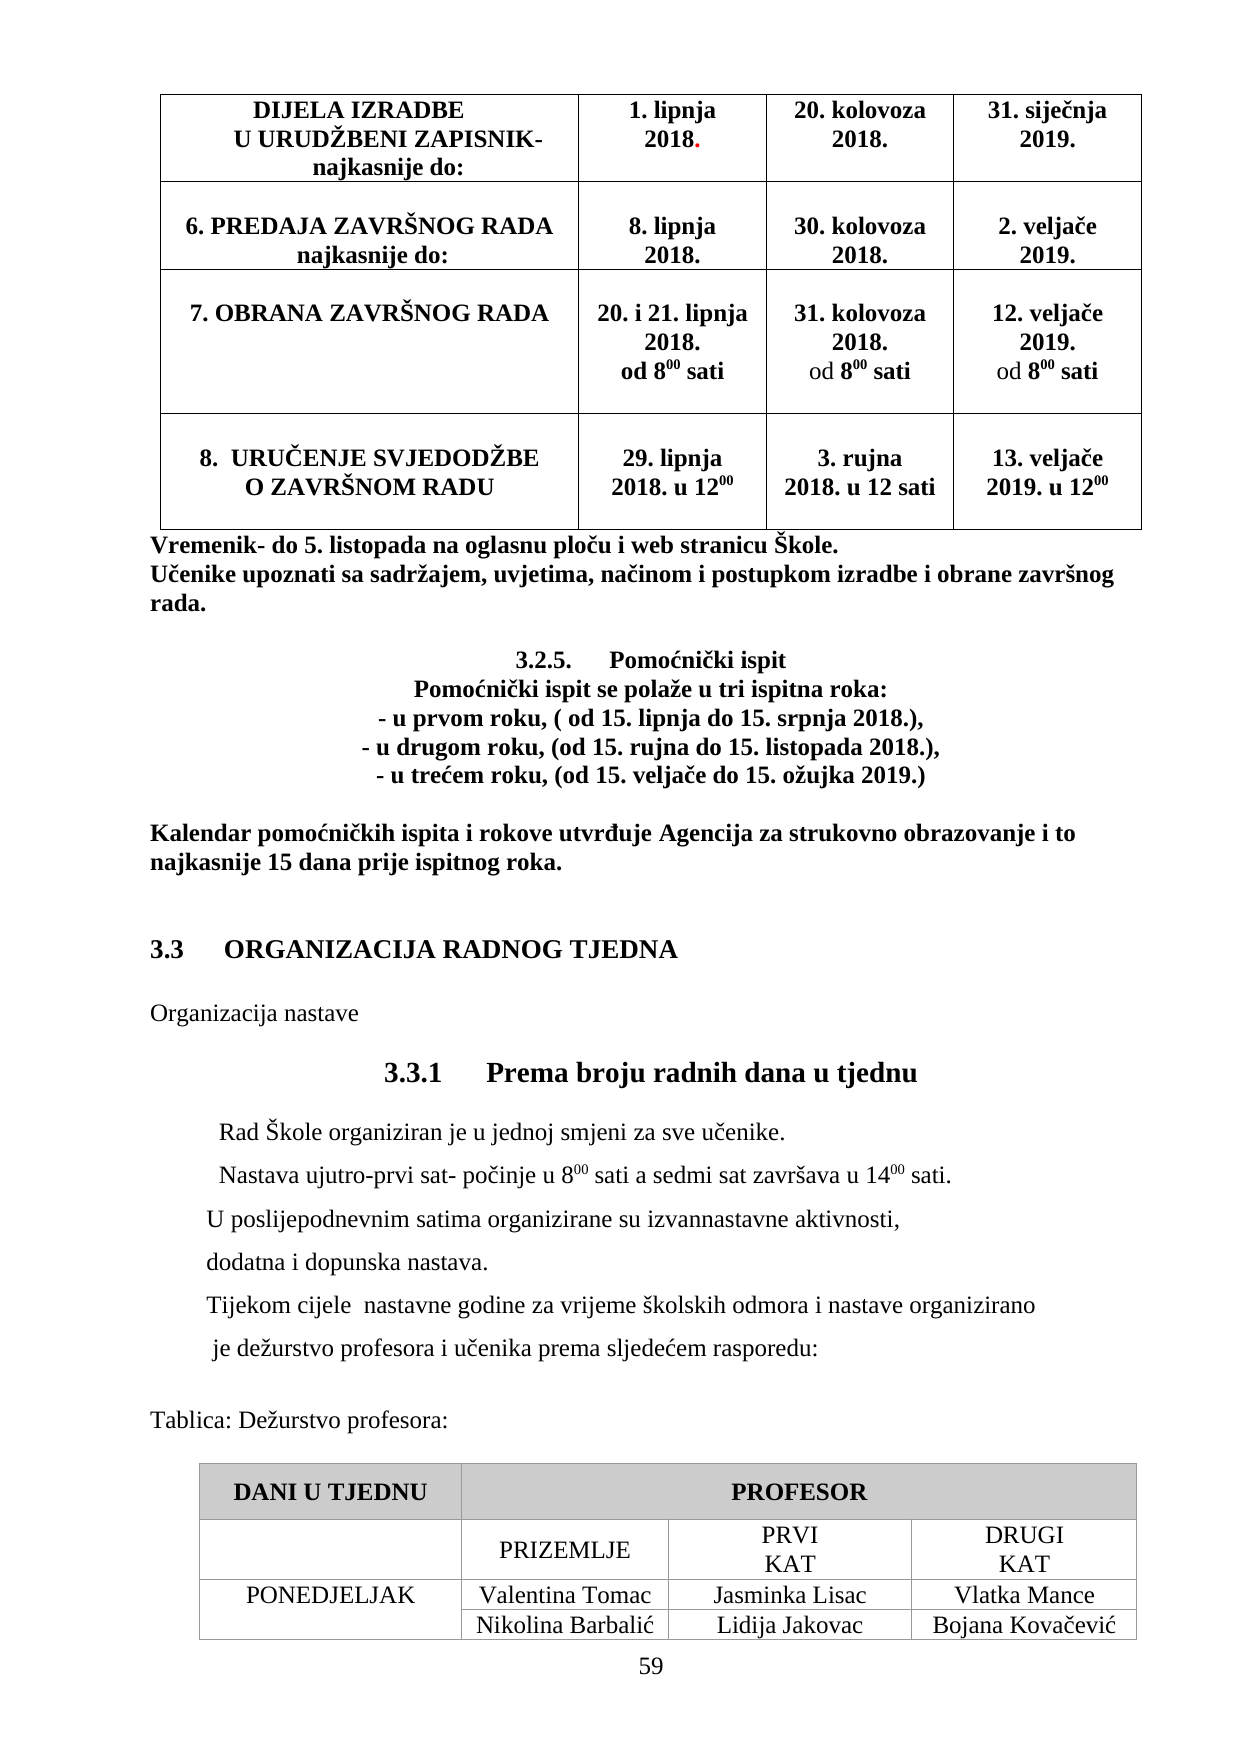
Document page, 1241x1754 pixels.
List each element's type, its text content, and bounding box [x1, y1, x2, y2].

text Kalendar pomoćničkih ispita i rokove utvrđuje Agencija za strukovno obrazovanje i to najkasnije 15 dana prije ispitnog roka. [150, 818, 1152, 875]
subtitle 3.3.1 Prema broju radnih dana u tjednu [150, 1055, 1152, 1089]
text je dežurstvo profesora i učenika prema sljedećem rasporedu: [150, 1333, 1152, 1362]
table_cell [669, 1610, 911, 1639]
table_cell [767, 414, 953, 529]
text U poslijepodnevnim satima organizirane su izvannastavne aktivnosti, [150, 1204, 1152, 1232]
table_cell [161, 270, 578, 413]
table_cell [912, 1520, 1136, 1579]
text Vremenik- do 5. listopada na oglasnu ploču i web stranicu Škole. [150, 530, 1152, 559]
subtitle 3.3 ORGANIZACIJA RADNOG TJEDNA [150, 933, 1152, 964]
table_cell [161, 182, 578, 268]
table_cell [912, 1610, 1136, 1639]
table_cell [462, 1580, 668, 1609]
text - u trećem roku, (od 15. veljače do 15. ožujka 2019.) [150, 760, 1152, 789]
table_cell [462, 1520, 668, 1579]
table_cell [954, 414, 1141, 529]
text Rad Škole organiziran je u jednoj smjeni za sve učenike. [150, 1117, 1152, 1146]
text Učenike upoznati sa sadržajem, uvjetima, načinom i postupkom izradbe i obrane završnog rada. [150, 559, 1152, 617]
text dodatna i dopunska nastava. [150, 1247, 1152, 1276]
text Pomoćnički ispit se polaže u tri ispitna roka: [150, 674, 1152, 703]
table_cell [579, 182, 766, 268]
text Tablica: Dežurstvo profesora: [150, 1405, 1152, 1434]
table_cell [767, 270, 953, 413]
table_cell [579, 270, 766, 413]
text - u drugom roku, (od 15. rujna do 15. listopada 2018.), [150, 732, 1152, 760]
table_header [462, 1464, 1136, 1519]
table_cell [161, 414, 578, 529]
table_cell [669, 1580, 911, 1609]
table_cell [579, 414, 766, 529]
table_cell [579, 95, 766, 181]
text Organizacija nastave [150, 998, 1152, 1026]
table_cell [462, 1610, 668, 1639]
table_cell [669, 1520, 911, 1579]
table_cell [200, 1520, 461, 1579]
text Nastava ujutro-prvi sat- počinje u 800 sati a sedmi sat završava u 1400 sati. [150, 1161, 1152, 1189]
subtitle 3.2.5. Pomoćnički ispit [150, 645, 1152, 674]
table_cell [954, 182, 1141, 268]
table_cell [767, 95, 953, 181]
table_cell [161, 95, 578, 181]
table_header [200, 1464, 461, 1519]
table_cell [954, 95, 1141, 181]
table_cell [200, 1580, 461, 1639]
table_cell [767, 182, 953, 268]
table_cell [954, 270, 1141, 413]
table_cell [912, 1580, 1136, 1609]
text - u prvom roku, ( od 15. lipnja do 15. srpnja 2018.), [150, 703, 1152, 732]
text Tijekom cijele nastavne godine za vrijeme školskih odmora i nastave organizirano [150, 1290, 1152, 1319]
